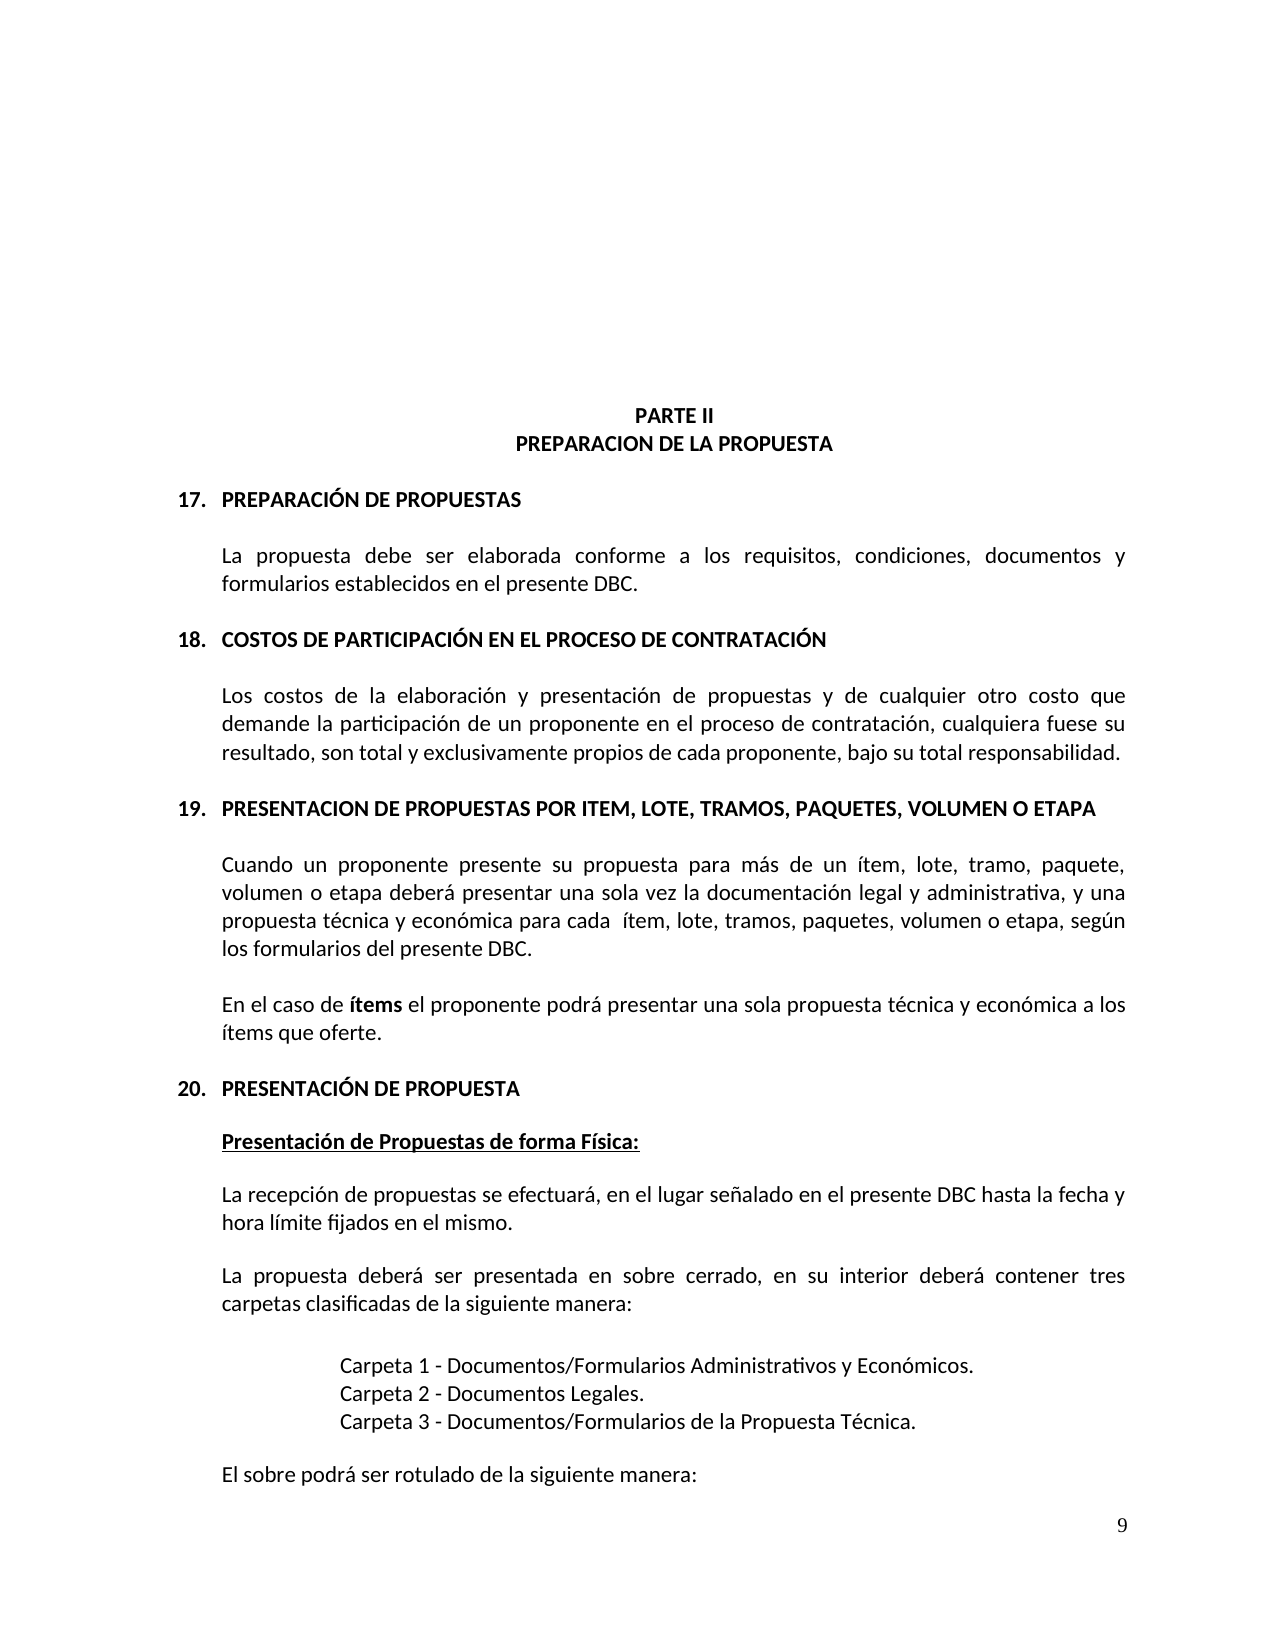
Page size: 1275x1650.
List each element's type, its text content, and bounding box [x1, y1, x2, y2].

list Carpeta 3 - Documentos/Formularios de la Propuesta Técnica. [340, 1407, 1127, 1435]
text Los costos de la elaboración y presentación de propuestas y de cualquier otro costo que demande la participación de un proponente en el proceso de contratación, cualquiera fuese su resultado, son total y exclusivamente propios de cada proponente, bajo su total responsabilidad. [222, 682, 1127, 766]
list Carpeta 2 - Documentos Legales. [340, 1379, 1127, 1407]
list Carpeta 1 - Documentos/Formularios Administrativos y Económicos. [340, 1351, 1127, 1379]
text El sobre podrá ser rotulado de la siguiente manera: [222, 1460, 1127, 1488]
list En el caso de ítems el proponente podrá presentar una sola propuesta técnica y económica a los ítems que oferte. [222, 990, 1127, 1046]
text PARTE II [177, 401, 1127, 429]
text La propuesta debe ser elaborada conforme a los requisitos, condiciones, documentos y formularios establecidos en el presente DBC. [222, 541, 1127, 597]
list PRESENTACION DE PROPUESTAS POR ITEM, LOTE, TRAMOS, PAQUETES, VOLUMEN O ETAPA [177, 794, 1127, 822]
text La propuesta deberá ser presentada en sobre cerrado, en su interior deberá contener tres carpetas clasificadas de la siguiente manera: [222, 1261, 1127, 1317]
text La recepción de propuestas se efectuará, en el lugar señalado en el presente DBC hasta la fecha y hora límite fijados en el mismo. [222, 1180, 1127, 1236]
list Presentación de Propuestas de forma Física: [222, 1127, 1127, 1155]
list COSTOS DE PARTICIPACIÓN EN EL PROCESO DE CONTRATACIÓN [177, 626, 1127, 653]
list PREPARACIÓN DE PROPUESTAS [177, 485, 1127, 513]
list Cuando un proponente presente su propuesta para más de un ítem, lote, tramo, paquete, volumen o etapa deberá presentar una sola vez la documentación legal y administrativa, y una propuesta técnica y económica para cada ítem, lote, tramos, paquetes, volumen o etapa, según los formularios del presente DBC. [222, 850, 1127, 962]
list PRESENTACIÓN DE PROPUESTA [177, 1074, 1127, 1102]
text PREPARACION DE LA PROPUESTA [177, 429, 1127, 457]
